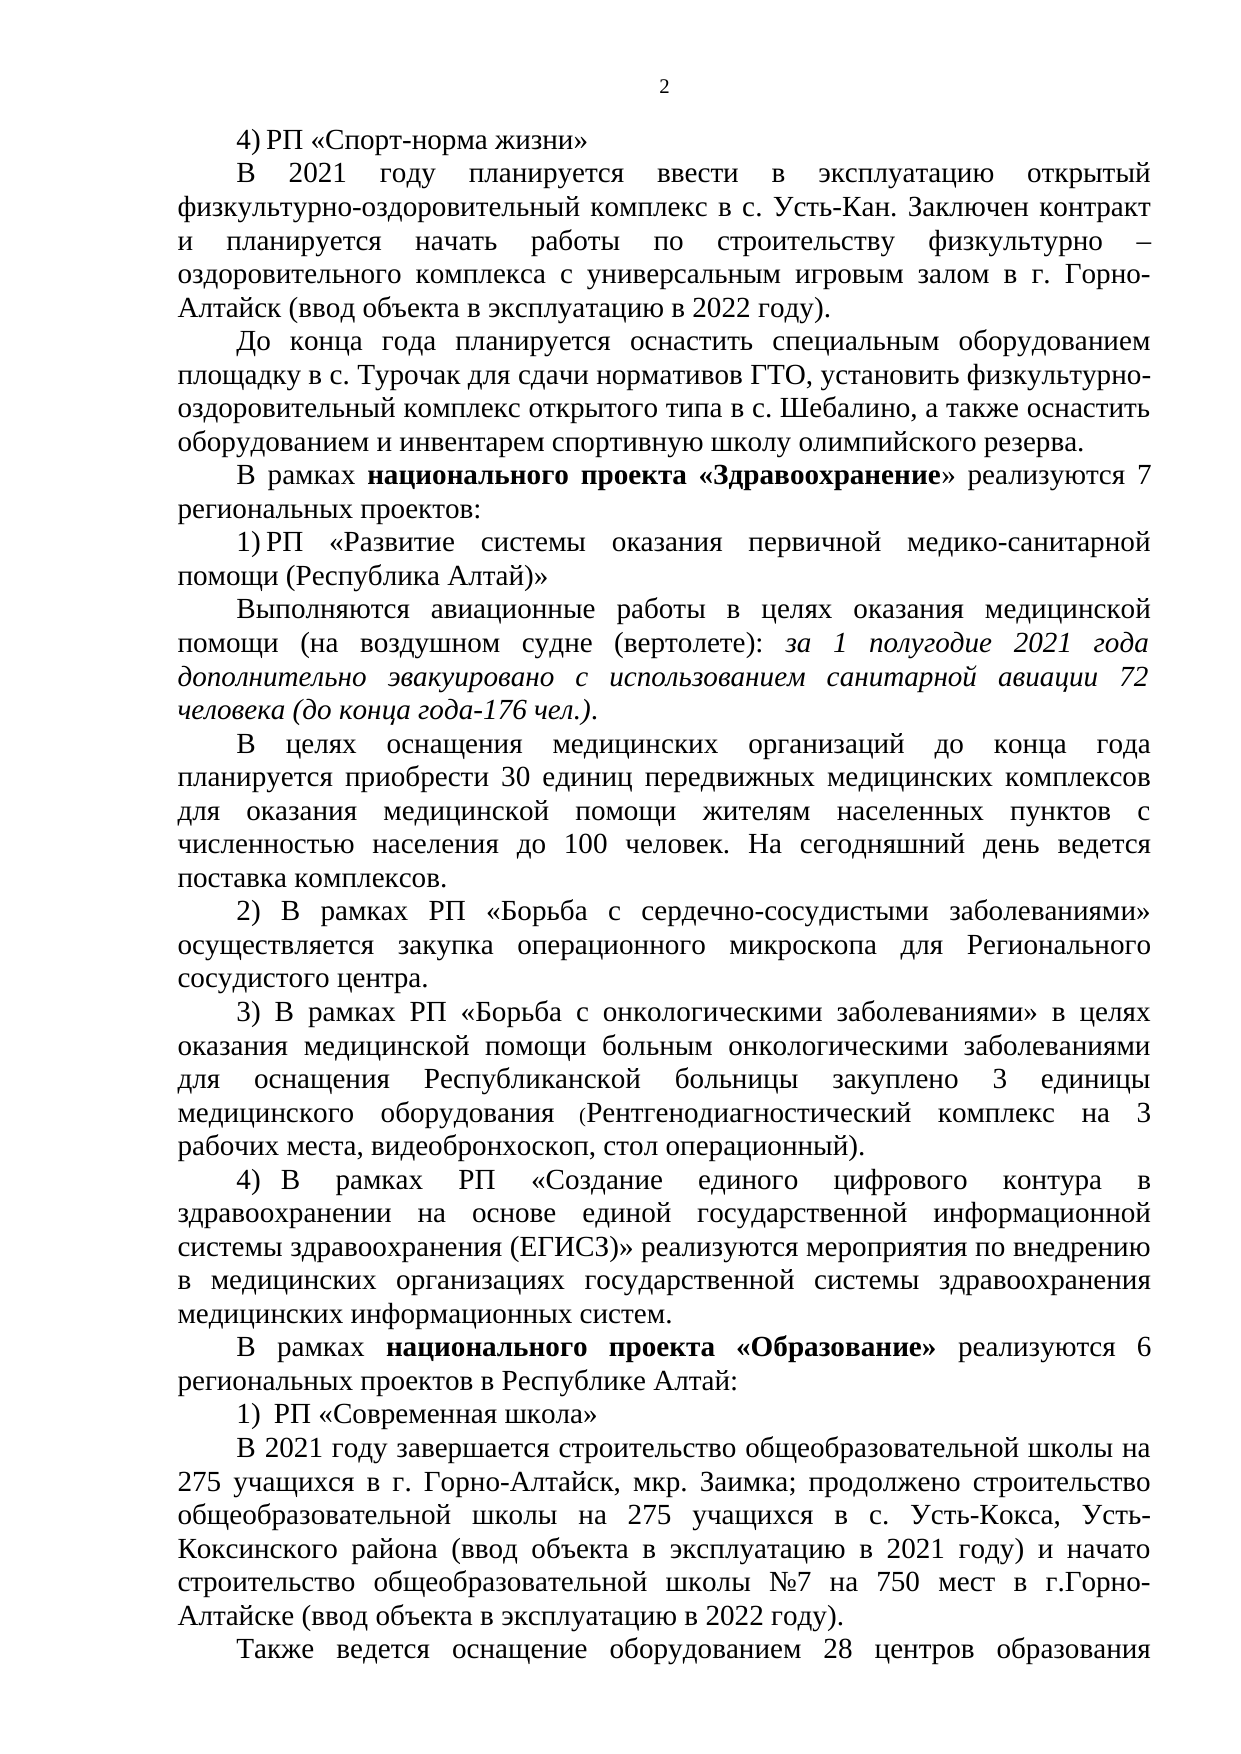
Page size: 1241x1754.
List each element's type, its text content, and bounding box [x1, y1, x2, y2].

list РП «Спорт-норма жизни» [236, 122, 1152, 156]
text Выполняются авиационные работы в целях оказания медицинской помощи (на воздушном судне (вертолете): за 1 полугодие 2021 года дополнительно эвакуировано с использованием санитарной авиации 72 человека (до конца года-176 чел.). [177, 592, 1152, 726]
text В рамках национального проекта «Образование» реализуются 6 региональных проектов в Республике Алтай: [177, 1329, 1152, 1397]
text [177, 1631, 1152, 1665]
text 3) В рамках РП «Борьба с онкологическими заболеваниями» в целях оказания медицинской помощи больным онкологическими заболеваниями для оснащения Республиканской больницы закуплено 3 единицы медицинского оборудования (Рентгенодиагностический комплекс на 3 рабочих места, видеобронхоскоп, стол операционный). [177, 994, 1152, 1162]
list В 2021 году планируется ввести в эксплуатацию открытый физкультурно-оздоровительный комплекс в с. Усть-Кан. Заключен контракт и планируется начать работы по строительству физкультурно – оздоровительного комплекса с универсальным игровым залом в г. Горно-Алтайск (ввод объекта в эксплуатацию в 2022 году). [177, 156, 1152, 323]
text В 2021 году завершается строительство общеобразовательной школы на 275 учащихся в г. Горно-Алтайск, мкр. Заимка; продолжено строительство общеобразовательной школы на 275 учащихся в с. Усть-Кокса, Усть-Коксинского района (ввод объекта в эксплуатацию в 2021 году) и начато строительство общеобразовательной школы №7 на 750 мест в г.Горно-Алтайске (ввод объекта в эксплуатацию в 2022 году). [177, 1430, 1152, 1631]
list РП «Современная школа» [236, 1397, 1152, 1430]
text 2) В рамках РП «Борьба с сердечно-сосудистыми заболеваниями» осуществляется закупка операционного микроскопа для Регионального сосудистого центра. [177, 893, 1152, 994]
text 1) РП «Развитие системы оказания первичной медико-санитарной помощи (Республика Алтай)» [177, 524, 1152, 592]
text 4) В рамках РП «Создание единого цифрового контура в здравоохранении на основе единой государственной информационной системы здравоохранения (ЕГИСЗ)» реализуются мероприятия по внедрению в медицинских организациях государственной системы здравоохранения медицинских информационных систем. [177, 1162, 1152, 1329]
list До конца года планируется оснастить специальным оборудованием площадку в с. Турочак для сдачи нормативов ГТО, установить физкультурно-оздоровительный комплекс открытого типа в с. Шебалино, а также оснастить оборудованием и инвентарем спортивную школу олимпийского резерва. [177, 323, 1152, 457]
text В рамках национального проекта «Здравоохранение» реализуются 7 региональных проектов: [177, 457, 1152, 524]
text В целях оснащения медицинских организаций до конца года планируется приобрести 30 единиц передвижных медицинских комплексов для оказания медицинской помощи жителям населенных пунктов с численностью населения до 100 человек. На сегодняшний день ведется поставка комплексов. [177, 726, 1152, 893]
